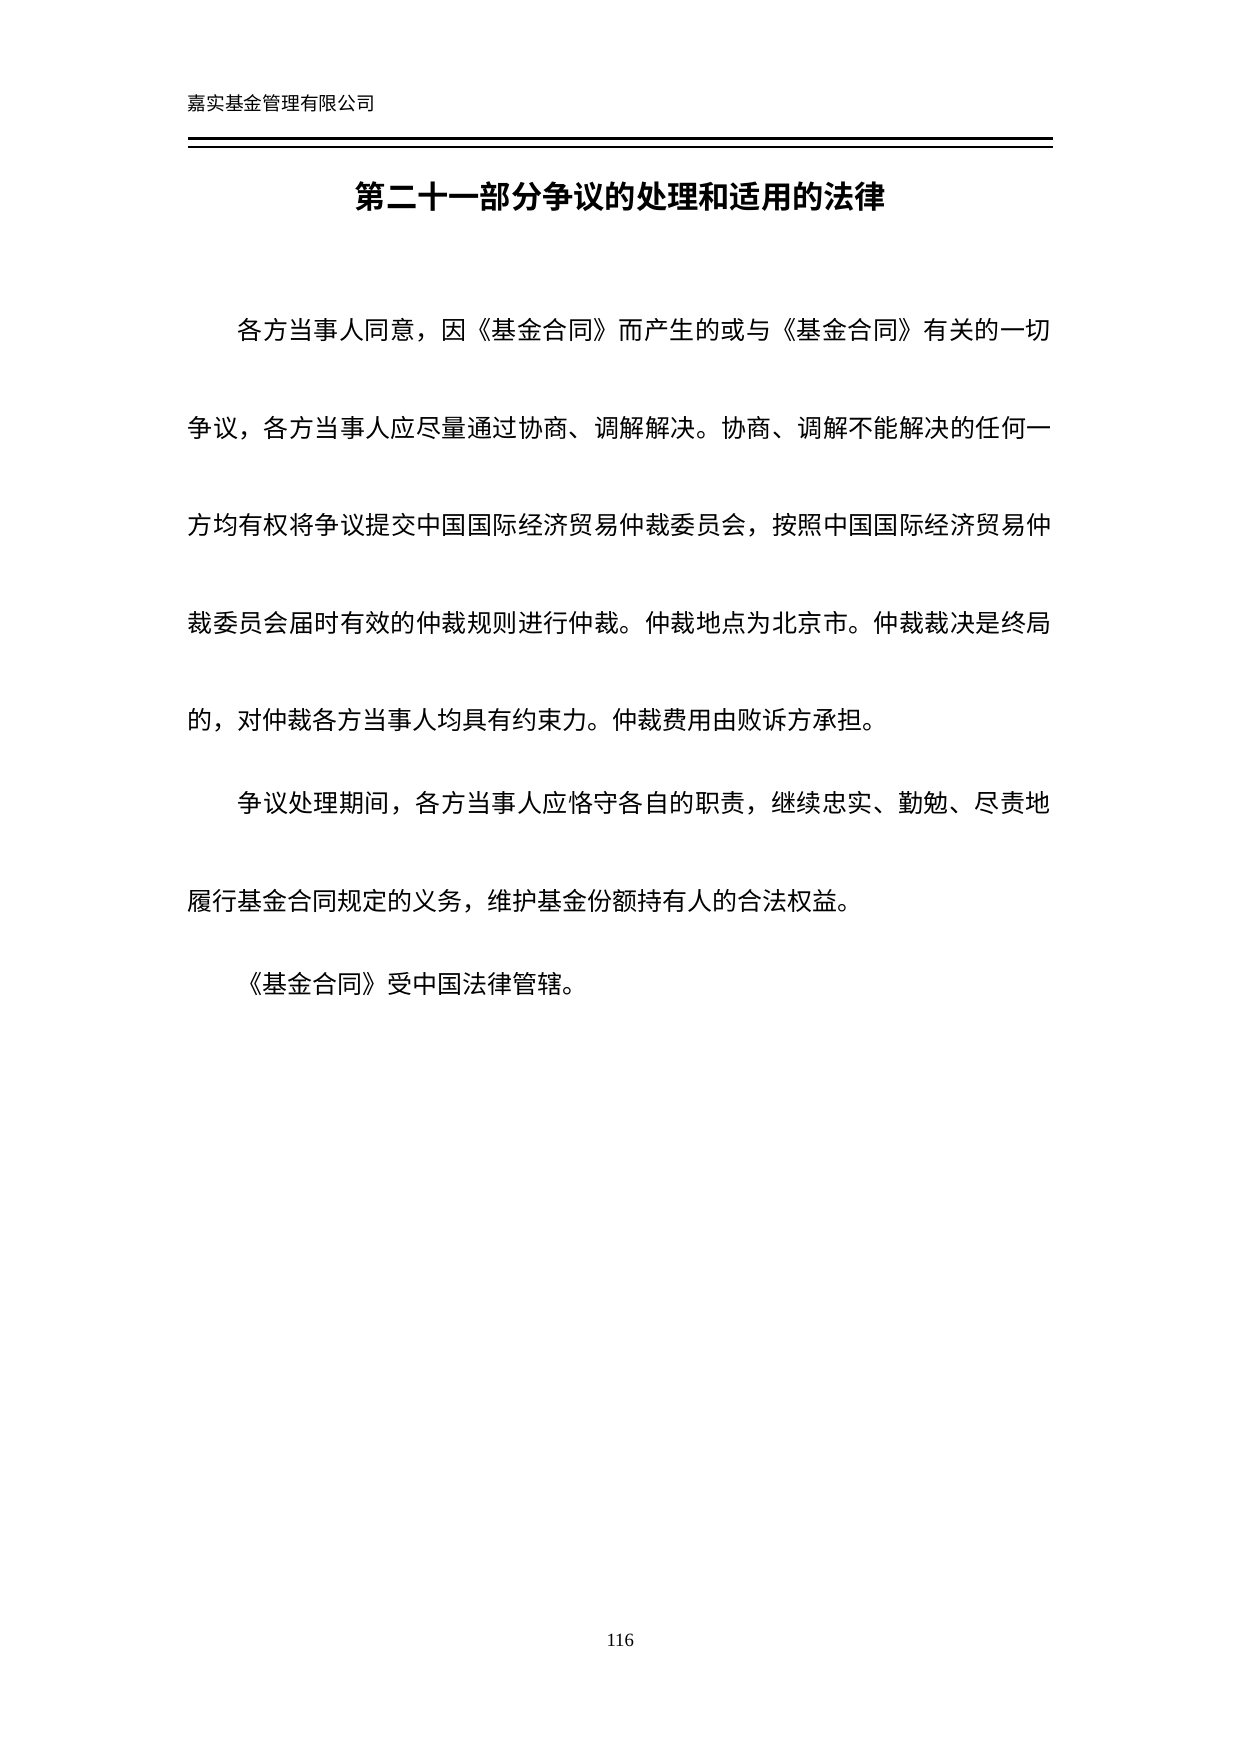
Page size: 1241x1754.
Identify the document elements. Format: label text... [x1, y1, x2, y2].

text 《基金合同》受中国法律管辖。 [187, 950, 1053, 1015]
text 争议处理期间，各方当事人应恪守各自的职责，继续忠实、勤勉、尽责地履行基金合同规定的义务，维护基金份额持有人的合法权益。 [187, 769, 1053, 932]
subtitle 第二十一部分争议的处理和适用的法律 [187, 162, 1053, 227]
text 各方当事人同意，因《基金合同》而产生的或与《基金合同》有关的一切争议，各方当事人应尽量通过协商、调解解决。协商、调解不能解决的任何一方均有权将争议提交中国国际经济贸易仲裁委员会，按照中国国际经济贸易仲裁委员会届时有效的仲裁规则进行仲裁。仲裁地点为北京市。仲裁裁决是终局的，对仲裁各方当事人均具有约束力。仲裁费用由败诉方承担。 [187, 296, 1053, 751]
